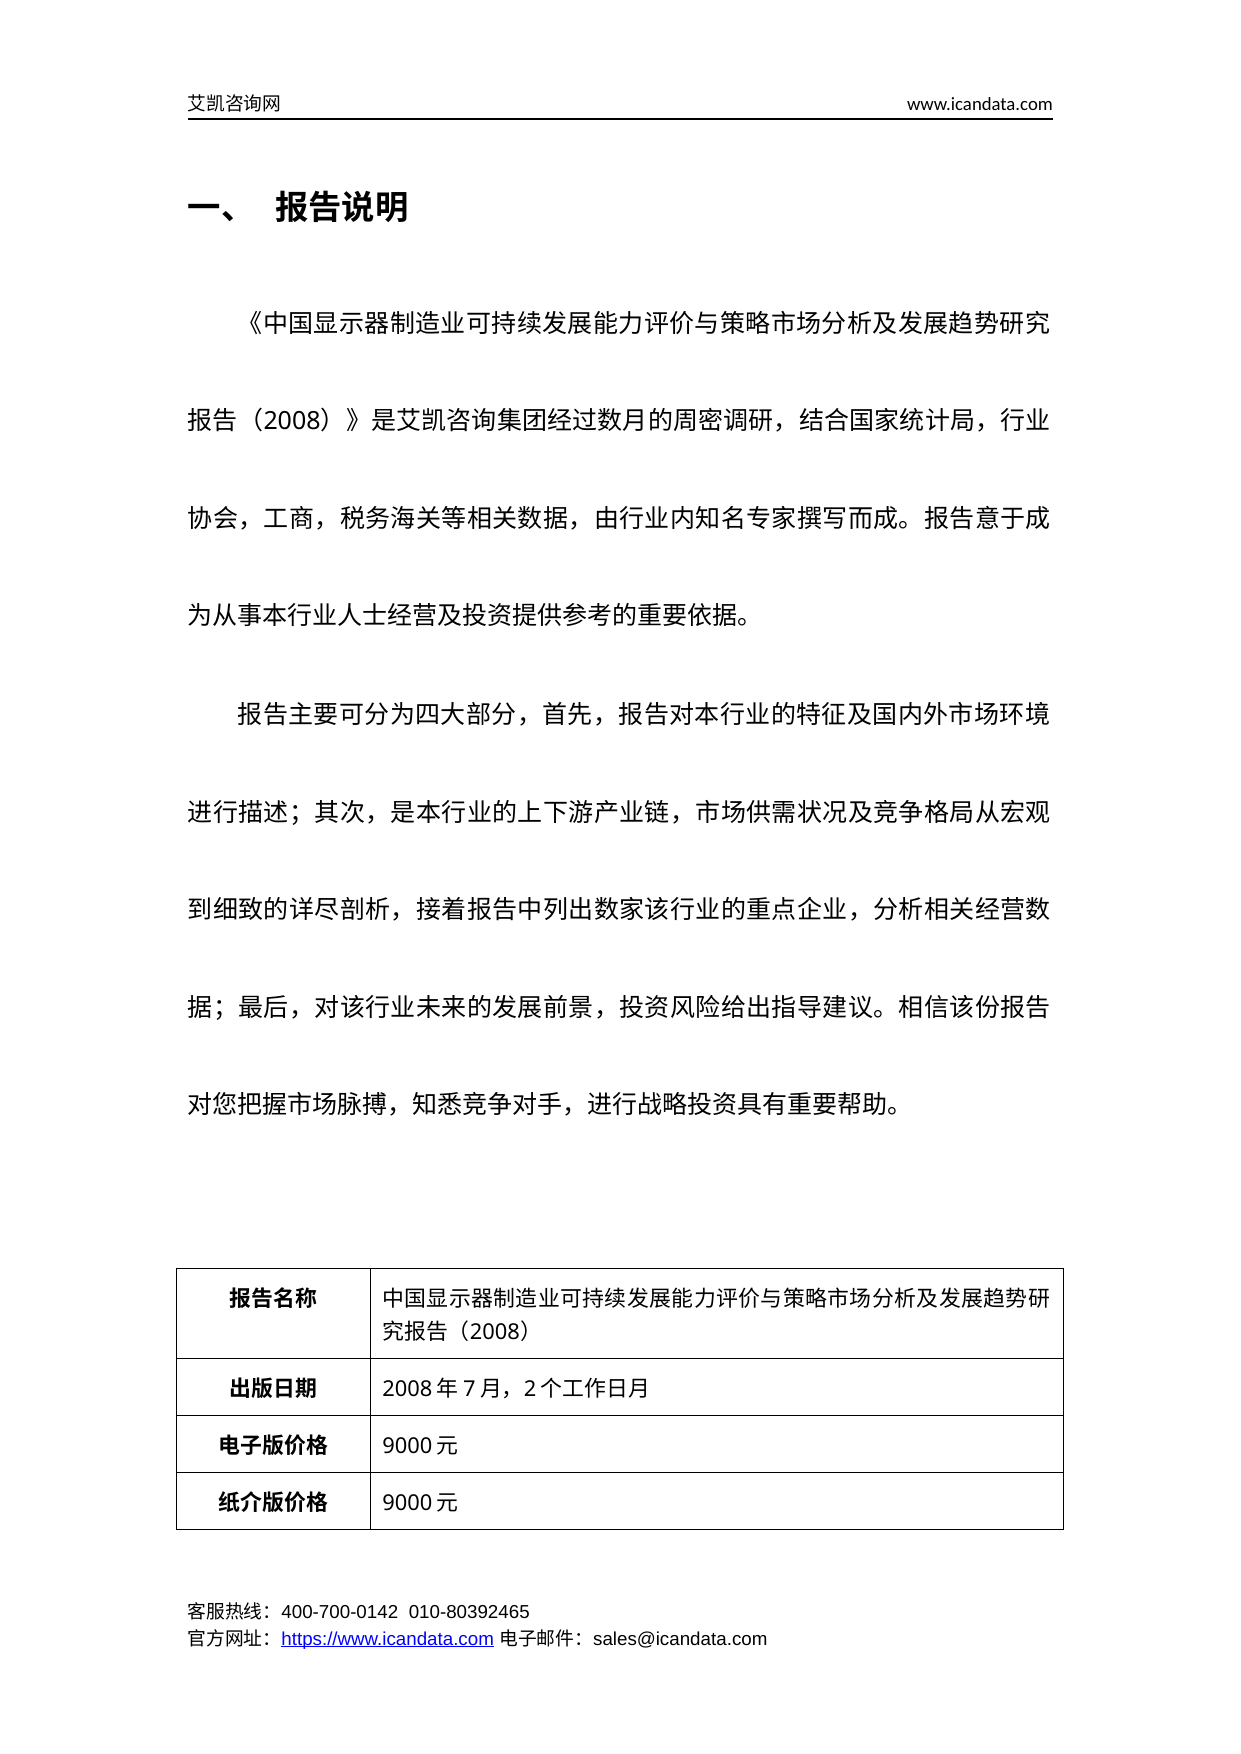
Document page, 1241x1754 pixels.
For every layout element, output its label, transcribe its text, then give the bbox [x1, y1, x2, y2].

table_cell 9000元 [371, 1416, 1063, 1472]
table_header 报告名称 [177, 1269, 370, 1358]
table_header 中国显示器制造业可持续发展能力评价与策略市场分析及发展趋势研究报告（2008） [371, 1269, 1063, 1358]
subtitle 报告说明 [187, 172, 1053, 237]
table_cell 出版日期 [177, 1359, 370, 1415]
table_cell 电子版价格 [177, 1416, 370, 1472]
table_cell 纸介版价格 [177, 1473, 370, 1529]
text 报告主要可分为四大部分，首先，报告对本行业的特征及国内外市场环境进行描述；其次，是本行业的上下游产业链，市场供需状况及竞争格局从宏观到细致的详尽剖析，接着报告中列出数家该行业的重点企业，分析相关经营数据；最后，对该行业未来的发展前景，投资风险给出指导建议。相信该份报告对您把握市场脉搏，知悉竞争对手，进行战略投资具有重要帮助。 [187, 681, 1053, 1136]
table_cell 9000元 [371, 1473, 1063, 1529]
text 《中国显示器制造业可持续发展能力评价与策略市场分析及发展趋势研究报告（2008）》是艾凯咨询集团经过数月的周密调研，结合国家统计局，行业协会，工商，税务海关等相关数据，由行业内知名专家撰写而成。报告意于成为从事本行业人士经营及投资提供参考的重要依据。 [187, 289, 1053, 646]
table_cell 2008年7月，2个工作日月 [371, 1359, 1063, 1415]
